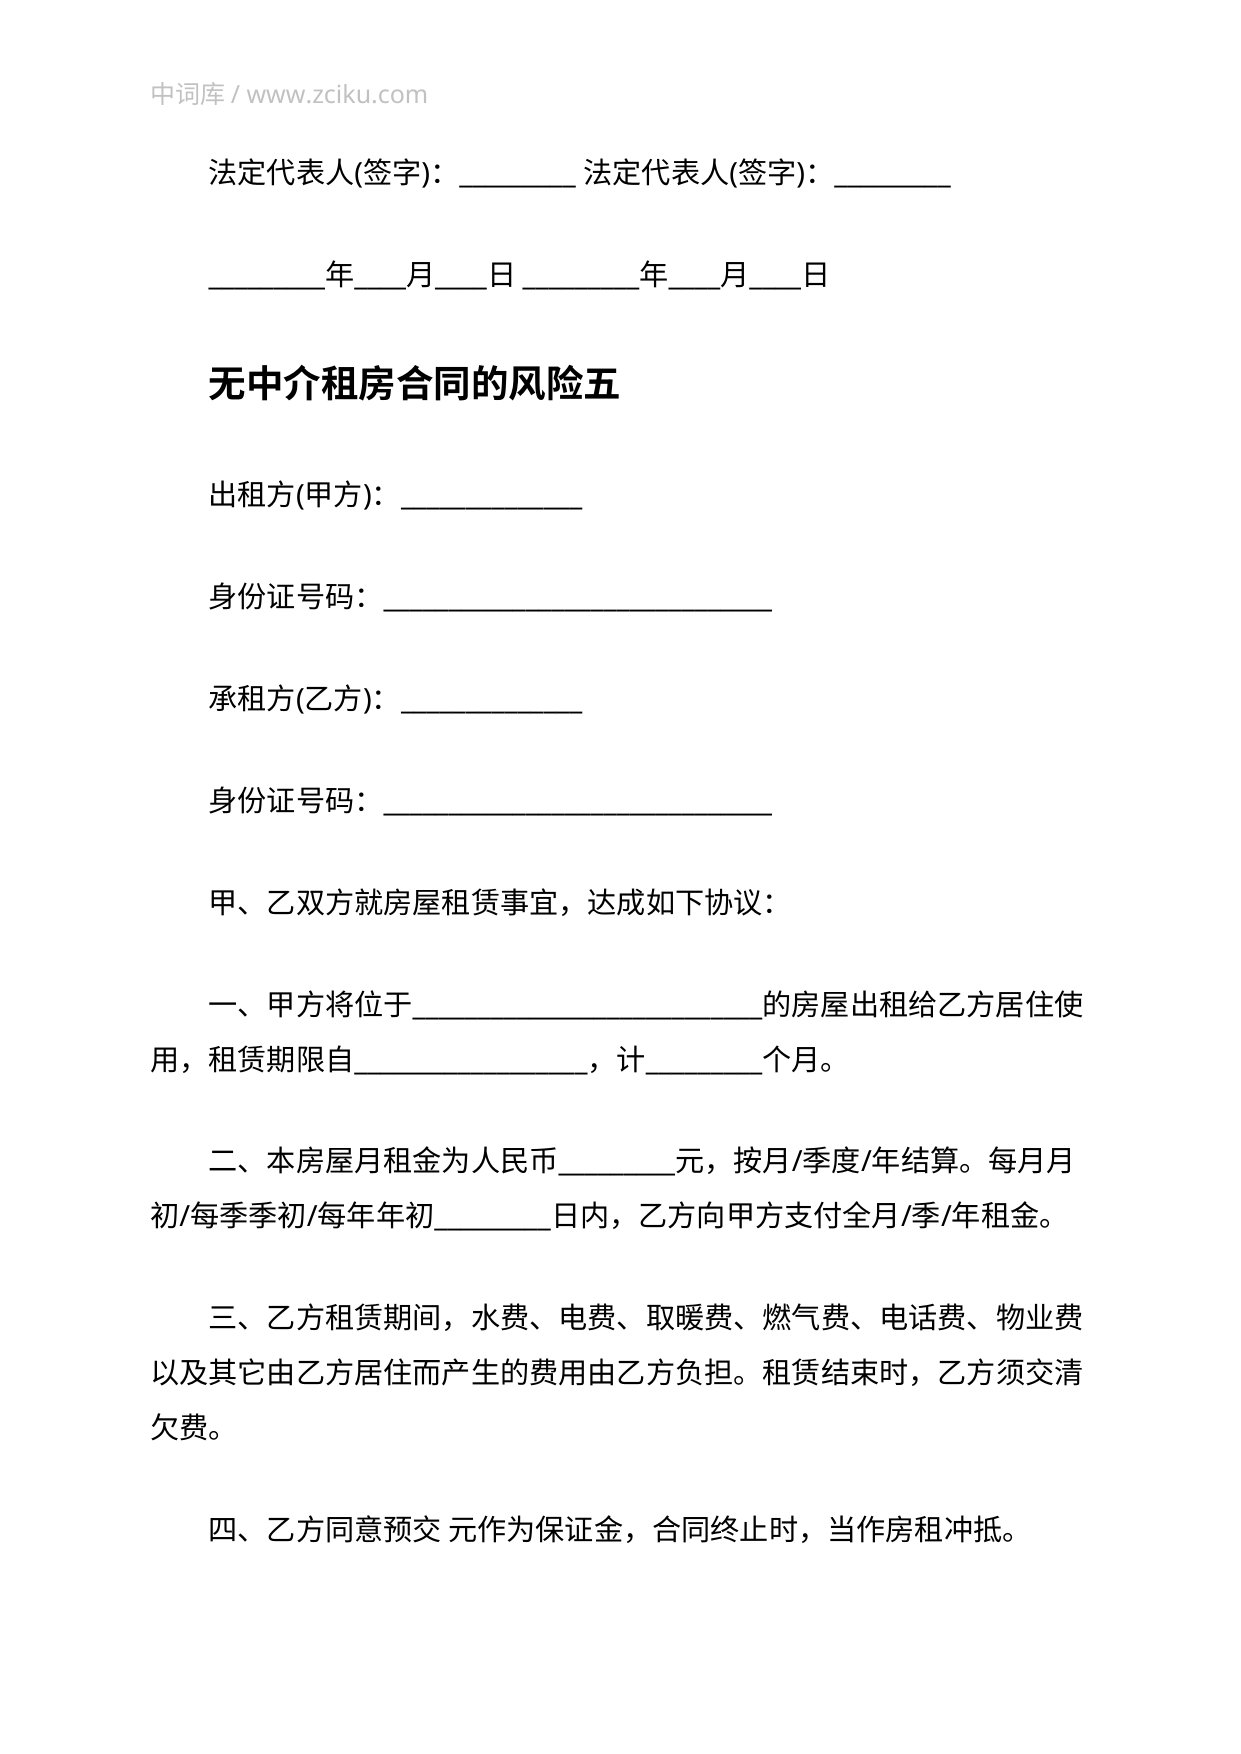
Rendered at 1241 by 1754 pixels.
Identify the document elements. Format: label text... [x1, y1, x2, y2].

text 出租方(甲方)：______________ [150, 471, 1090, 514]
text 四、乙方同意预交 元作为保证金，合同终止时，当作房租冲抵。 [150, 1507, 1090, 1549]
text 三、乙方租赁期间，水费、电费、取暖费、燃气费、电话费、物业费以及其它由乙方居住而产生的费用由乙方负担。租赁结束时，乙方须交清欠费。 [150, 1295, 1090, 1447]
text 一、甲方将位于___________________________的房屋出租给乙方居住使用，租赁期限自__________________，计_________个月。 [150, 981, 1090, 1078]
text _________年____月____日 _________年____月____日 [150, 252, 1090, 294]
text 身份证号码：______________________________ [150, 573, 1090, 616]
text 二、本房屋月租金为人民币_________元，按月/季度/年结算。每月月初/每季季初/每年年初_________日内，乙方向甲方支付全月/季/年租金。 [150, 1138, 1090, 1235]
text 法定代表人(签字)：_________ 法定代表人(签字)：_________ [150, 150, 1090, 192]
text 身份证号码：______________________________ [150, 777, 1090, 820]
text 甲、乙双方就房屋租赁事宜，达成如下协议： [150, 879, 1090, 922]
text 承租方(乙方)：______________ [150, 675, 1090, 718]
text 无中介租房合同的风险五 [150, 354, 1090, 408]
